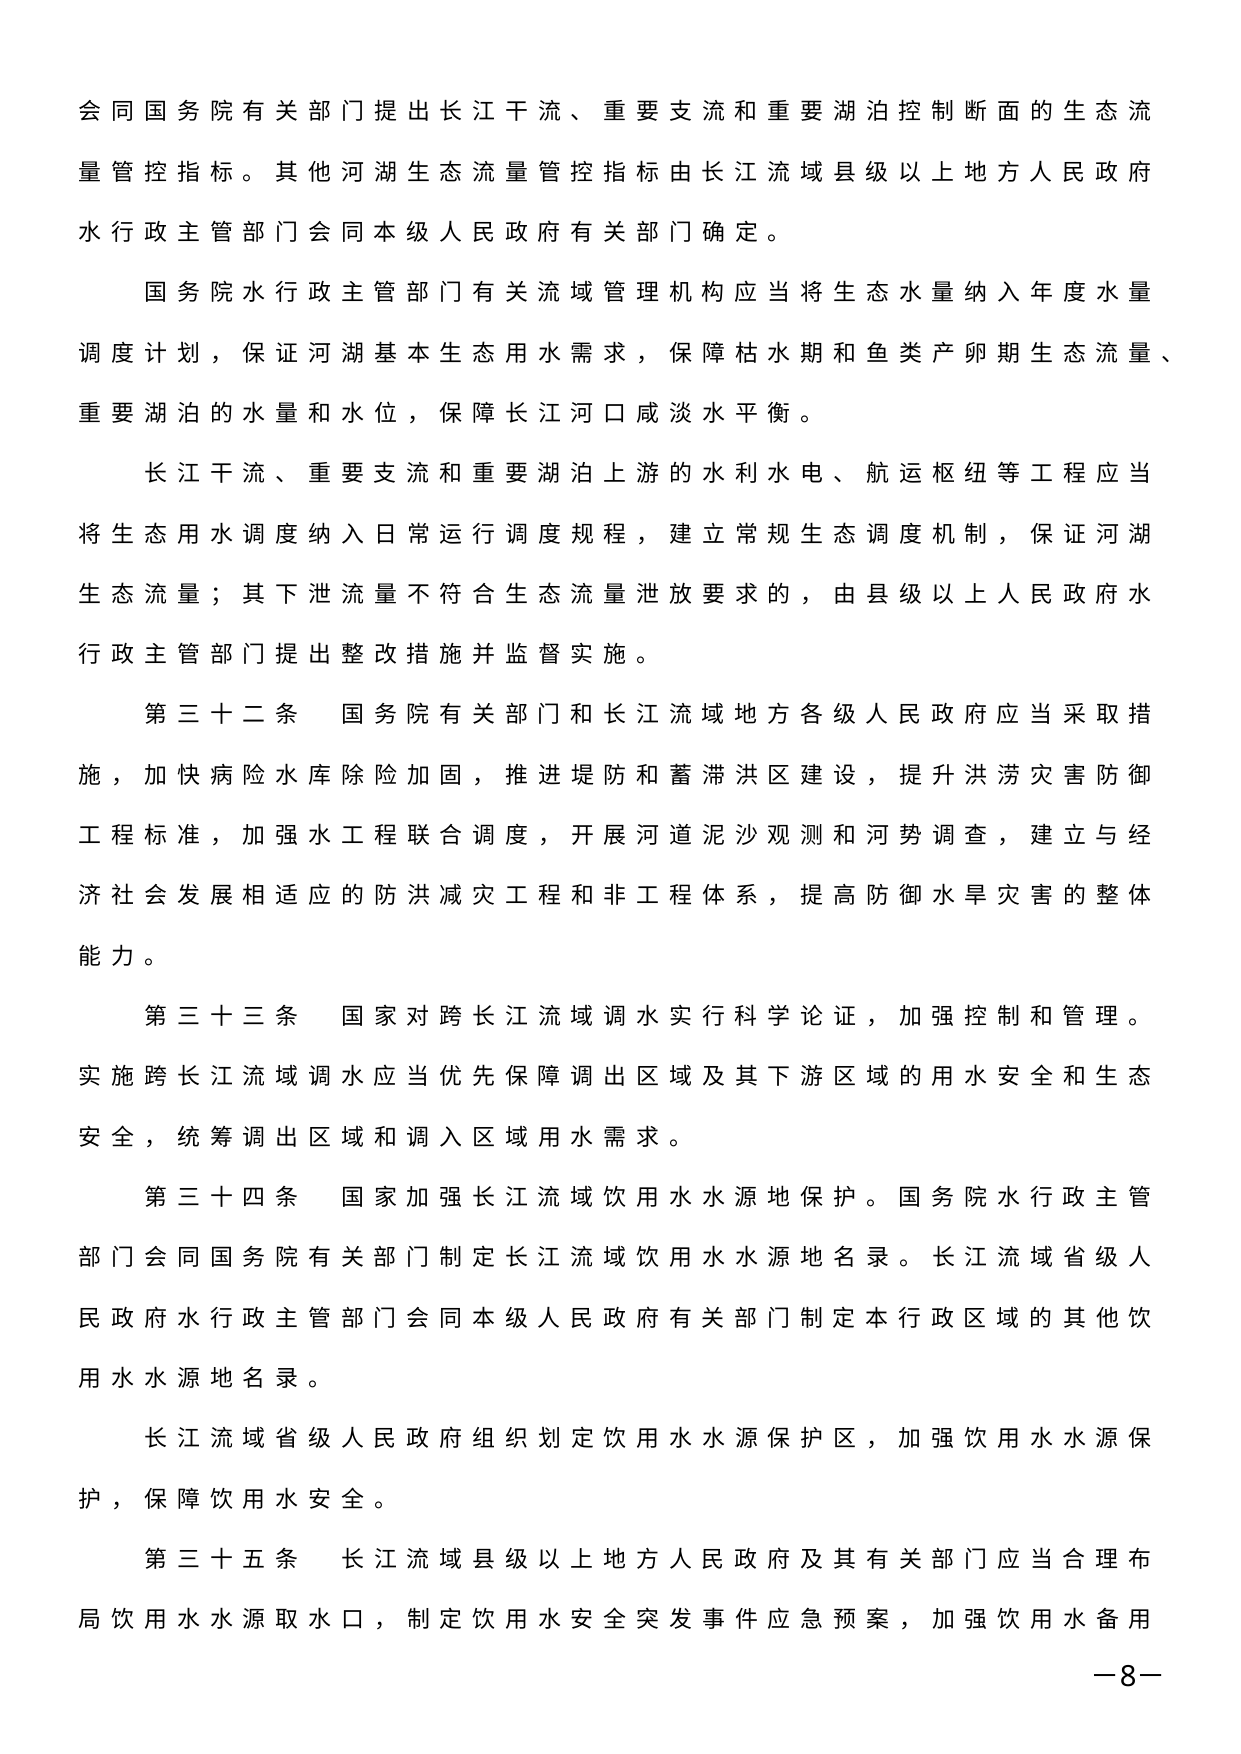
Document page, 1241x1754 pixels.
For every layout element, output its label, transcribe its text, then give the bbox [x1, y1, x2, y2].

text 长江干流、重要支流和重要湖泊上游的水利水电、航运枢纽等工程应当将生态用水调度纳入日常运行调度规程，建立常规生态调度机制，保证河湖生态流量；其下泄流量不符合生态流量泄放要求的，由县级以上人民政府水行政主管部门提出整改措施并监督实施。 [79, 442, 1161, 683]
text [79, 80, 1161, 261]
text 长江流域省级人民政府组织划定饮用水水源保护区，加强饮用水水源保护，保障饮用水安全。 [79, 1407, 1161, 1527]
text 国务院水行政主管部门有关流域管理机构应当将生态水量纳入年度水量调度计划，保证河湖基本生态用水需求，保障枯水期和鱼类产卵期生态流量、重要湖泊的水量和水位，保障长江河口咸淡水平衡。 [79, 261, 1161, 442]
text 第三十二条 国务院有关部门和长江流域地方各级人民政府应当采取措施，加快病险水库除险加固，推进堤防和蓄滞洪区建设，提升洪涝灾害防御工程标准，加强水工程联合调度，开展河道泥沙观测和河势调查，建立与经济社会发展相适应的防洪减灾工程和非工程体系，提高防御水旱灾害的整体能力。 [79, 683, 1161, 984]
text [79, 1527, 1161, 1648]
text 第三十四条 国家加强长江流域饮用水水源地保护。国务院水行政主管部门会同国务院有关部门制定长江流域饮用水水源地名录。长江流域省级人民政府水行政主管部门会同本级人民政府有关部门制定本行政区域的其他饮用水水源地名录。 [79, 1165, 1161, 1407]
text 第三十三条 国家对跨长江流域调水实行科学论证，加强控制和管理。实施跨长江流域调水应当优先保障调出区域及其下游区域的用水安全和生态安全，统筹调出区域和调入区域用水需求。 [79, 984, 1161, 1165]
